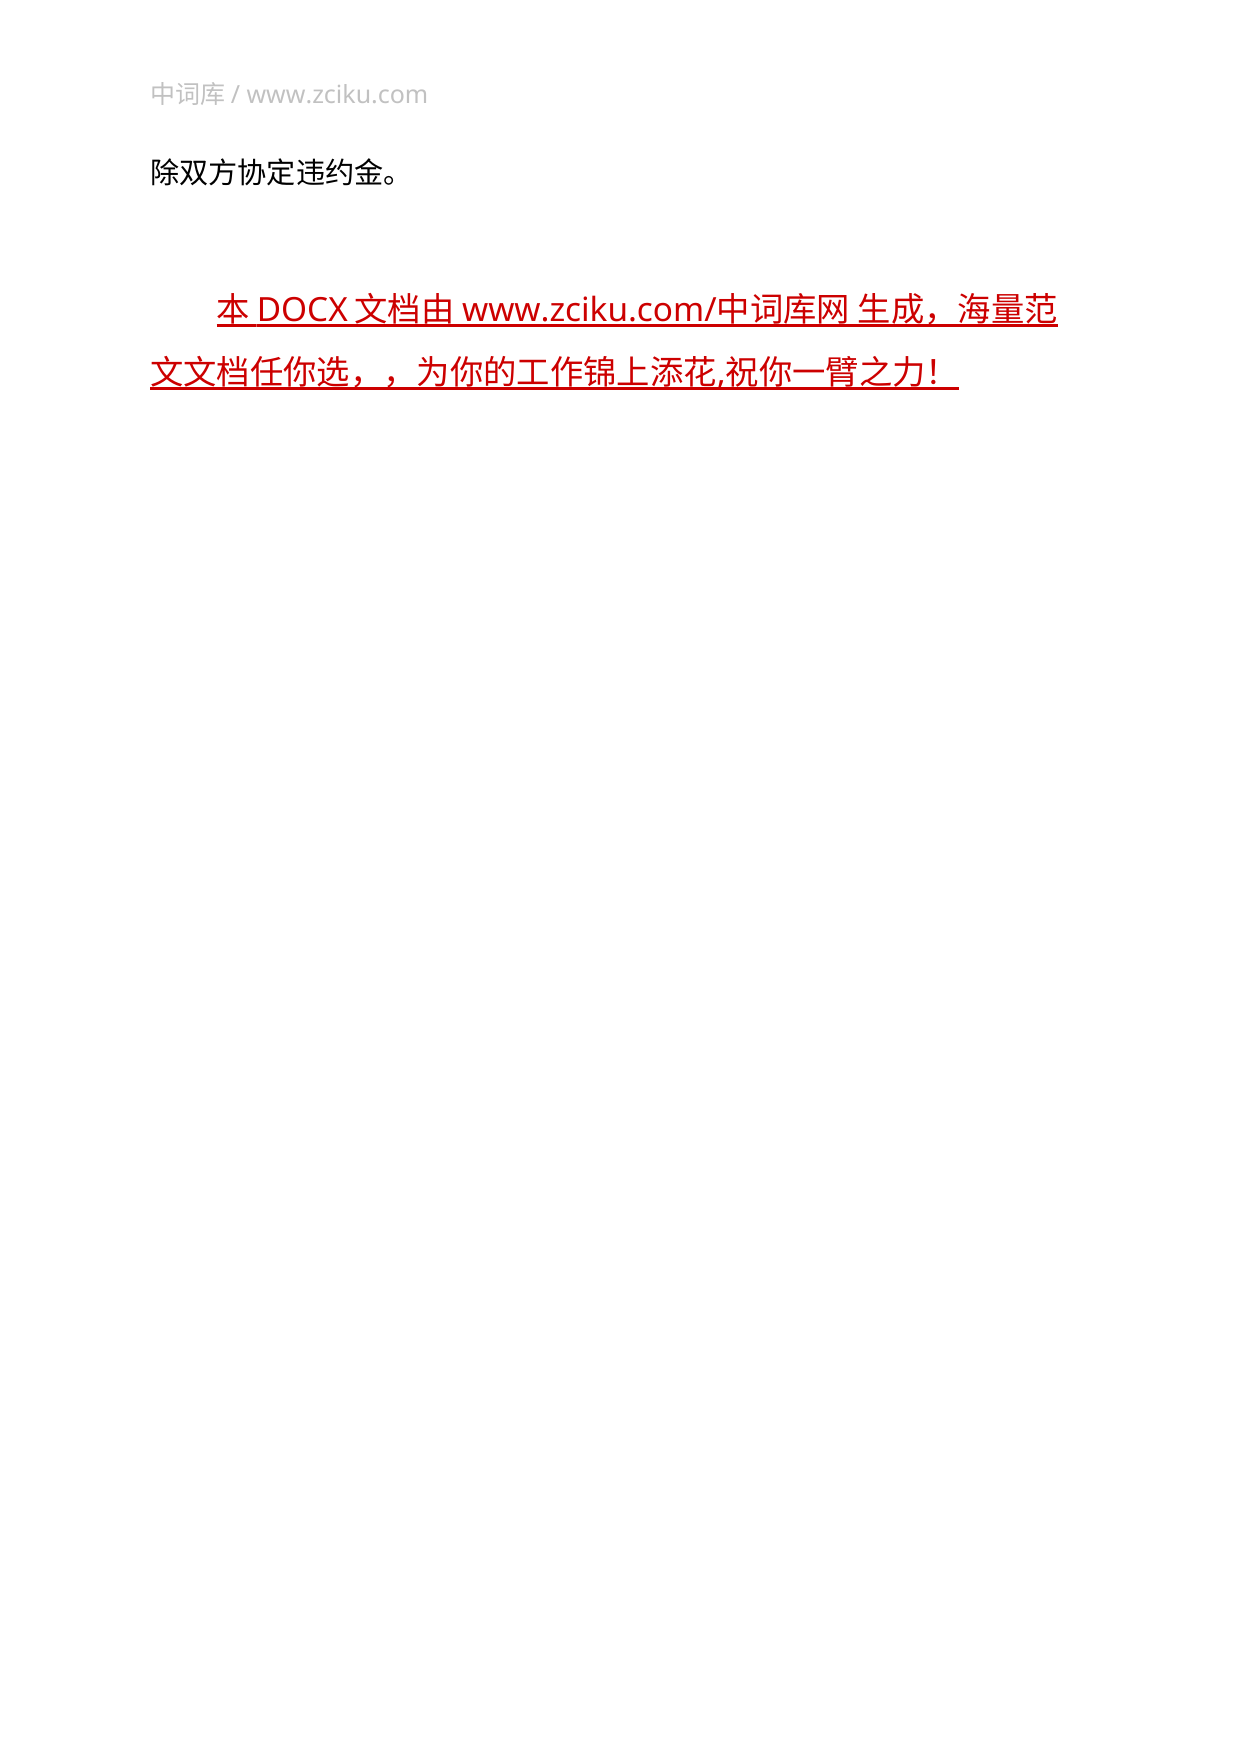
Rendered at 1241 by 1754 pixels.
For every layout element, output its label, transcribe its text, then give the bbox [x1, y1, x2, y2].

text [150, 150, 1090, 192]
text 本DOCX文档由 www.zciku.com/中词库网 生成，海量范文文档任你选，，为你的工作锦上添花,祝你一臂之力！ [150, 283, 1090, 394]
